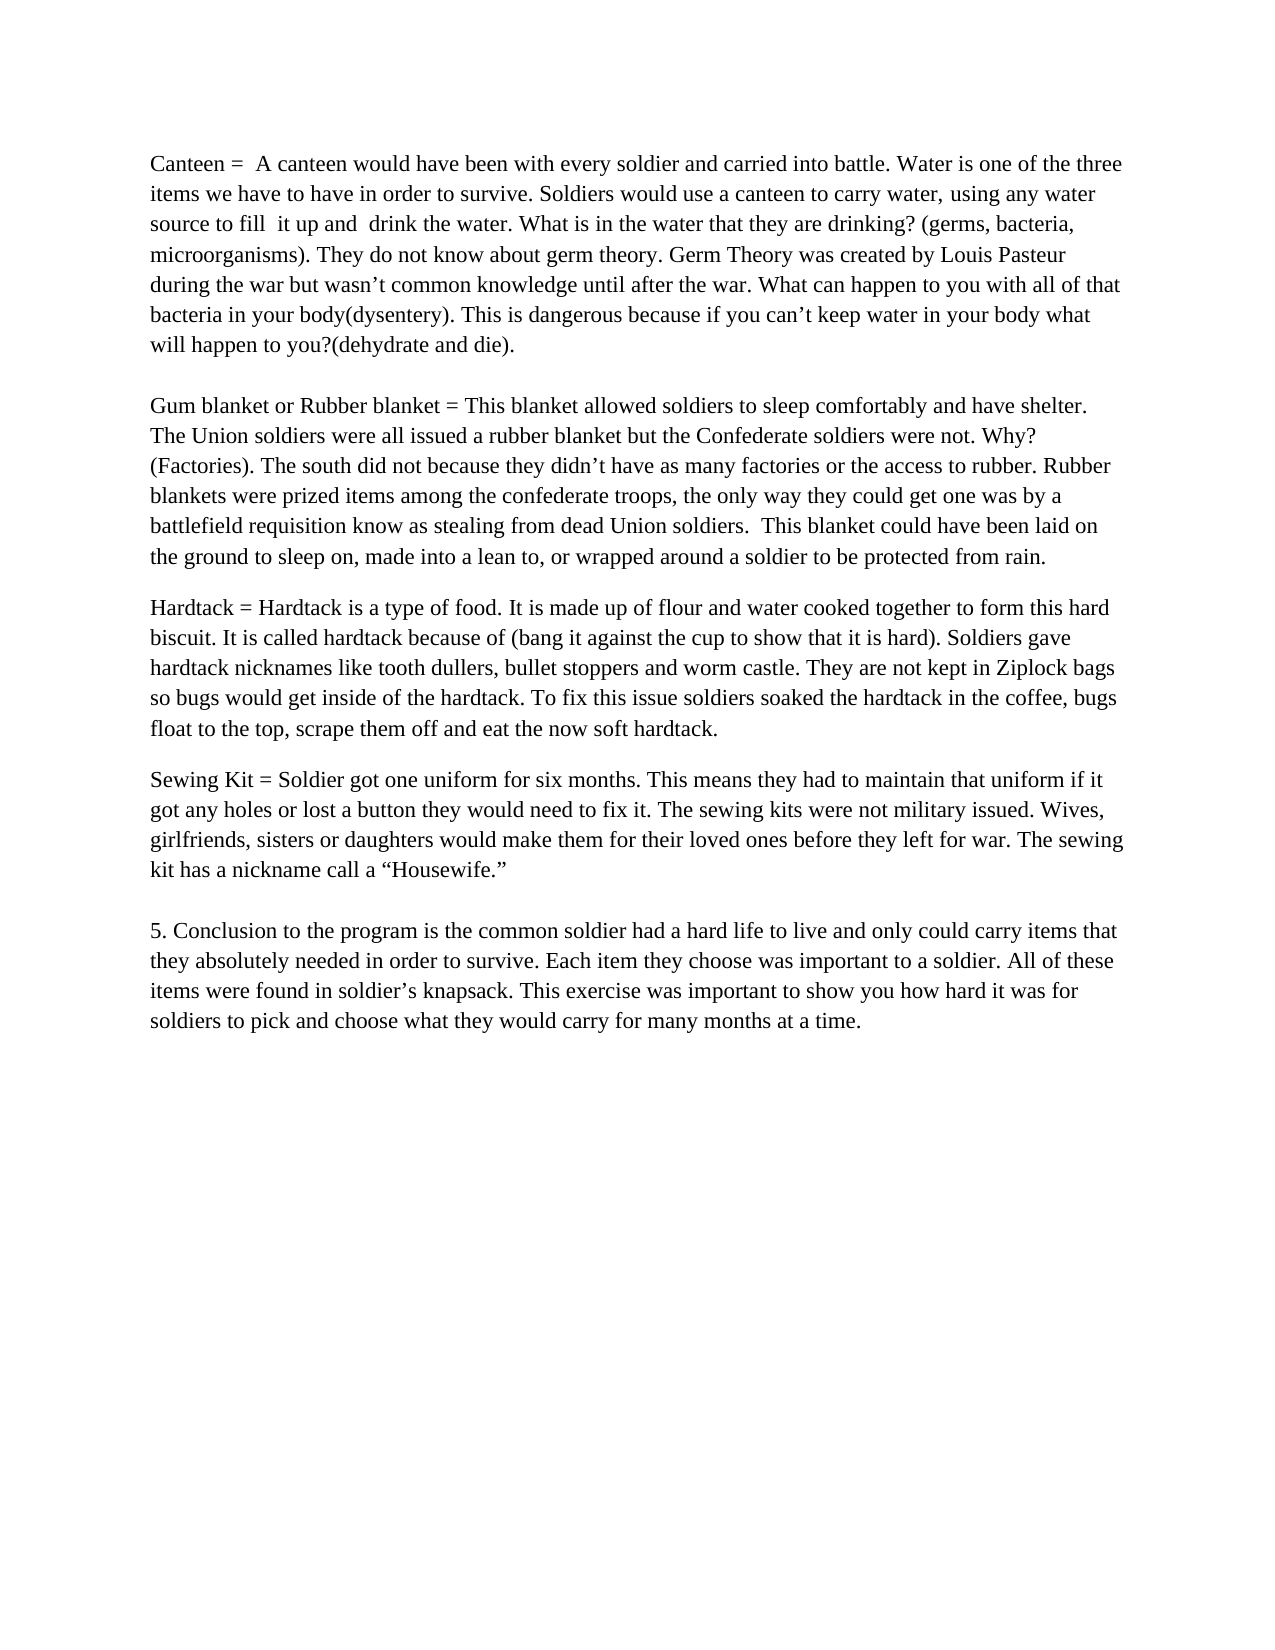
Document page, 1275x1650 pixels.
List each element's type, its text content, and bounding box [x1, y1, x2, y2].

text Hardtack = Hardtack is a type of food. It is made up of flour and water cooked together to form this hard biscuit. It is called hardtack because of (bang it against the cup to show that it is hard). Soldiers gave hardtack nicknames like tooth dullers, bullet stoppers and worm castle. They are not kept in Ziplock bags so bugs would get inside of the hardtack. To fix this issue soldiers soaked the hardtack in the coffee, bugs float to the top, scrape them off and eat the now soft hardtack. [150, 594, 1125, 741]
text Sewing Kit = Soldier got one uniform for six months. This means they had to maintain that uniform if it got any holes or lost a button they would need to fix it. The sewing kits were not military issued. Wives, girlfriends, sisters or daughters would make them for their loved ones before they left for war. The sewing kit has a nickname call a “Housewife.” [150, 766, 1125, 883]
text 5. Conclusion to the program is the common soldier had a hard life to live and only could carry items that they absolutely needed in order to survive. Each item they choose was important to a soldier. All of these items were found in soldier’s knapsack. This exercise was important to show you how hard it was for soldiers to pick and choose what they would carry for many months at a time. [150, 917, 1125, 1034]
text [150, 150, 1125, 569]
